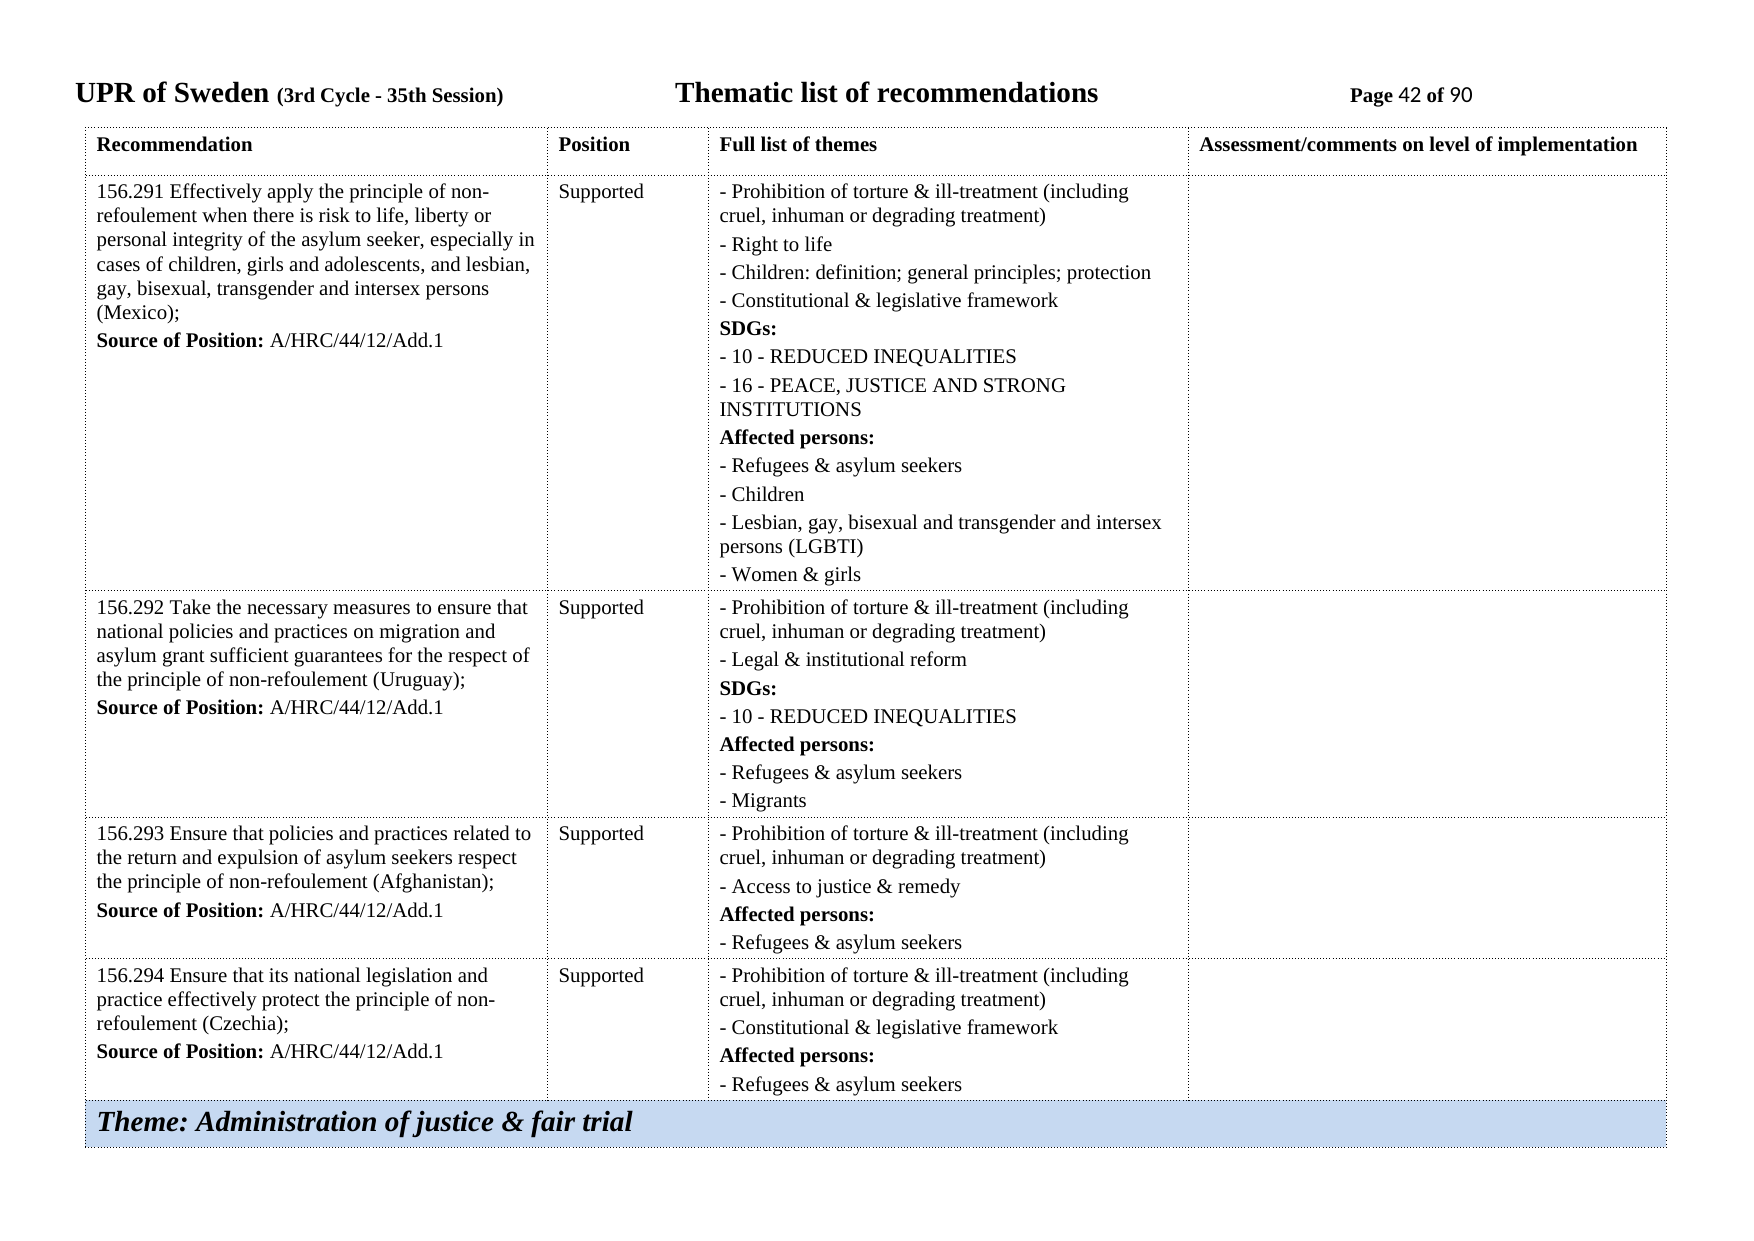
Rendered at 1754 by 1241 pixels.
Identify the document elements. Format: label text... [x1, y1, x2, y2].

table_cell Theme: Administration of justice & fair trial [85, 1100, 1666, 1147]
table_cell [1188, 590, 1666, 817]
table_cell - Prohibition of torture & ill-treatment (including cruel, inhuman or degrading treatment) - Constitutional & legislative framework Affected persons: - Refugees & asylum seekers [708, 958, 1188, 1100]
table_cell Supported [547, 175, 708, 590]
table_cell 156.292 Take the necessary measures to ensure that national policies and practices on migration and asylum grant sufficient guarantees for the respect of the principle of non-refoulement (Uruguay); Source of Position: A/HRC/44/12/Add.1 [85, 590, 547, 817]
table_cell 156.294 Ensure that its national legislation and practice effectively protect the principle of non-refoulement (Czechia); Source of Position: A/HRC/44/12/Add.1 [85, 958, 547, 1100]
table_cell - Prohibition of torture & ill-treatment (including cruel, inhuman or degrading treatment) - Access to justice & remedy Affected persons: - Refugees & asylum seekers [708, 817, 1188, 958]
table_cell Supported [547, 958, 708, 1100]
table_cell [1188, 175, 1666, 590]
table_cell - Prohibition of torture & ill-treatment (including cruel, inhuman or degrading treatment) - Right to life - Children: definition; general principles; protection - Constitutional & legislative framework SDGs: - 10 - REDUCED INEQUALITIES - 16 - PEACE, JUSTICE AND STRONG INSTITUTIONS Affected persons: - Refugees & asylum seekers - Children - Lesbian, gay, bisexual and transgender and intersex persons (LGBTI) - Women & girls [708, 175, 1188, 590]
table_header Recommendation [85, 127, 547, 174]
table_header Position [547, 127, 708, 174]
table_cell - Prohibition of torture & ill-treatment (including cruel, inhuman or degrading treatment) - Legal & institutional reform SDGs: - 10 - REDUCED INEQUALITIES Affected persons: - Refugees & asylum seekers - Migrants [708, 590, 1188, 817]
table_header Assessment/comments on level of implementation [1188, 127, 1666, 174]
table_cell [1188, 817, 1666, 958]
table_cell 156.291 Effectively apply the principle of non-refoulement when there is risk to life, liberty or personal integrity of the asylum seeker, especially in cases of children, girls and adolescents, and lesbian, gay, bisexual, transgender and intersex persons (Mexico); Source of Position: A/HRC/44/12/Add.1 [85, 175, 547, 590]
table_cell 156.293 Ensure that policies and practices related to the return and expulsion of asylum seekers respect the principle of non-refoulement (Afghanistan); Source of Position: A/HRC/44/12/Add.1 [85, 817, 547, 958]
table_header Full list of themes [708, 127, 1188, 174]
table_cell Supported [547, 817, 708, 958]
table_cell Supported [547, 590, 708, 817]
table_cell [1188, 958, 1666, 1100]
